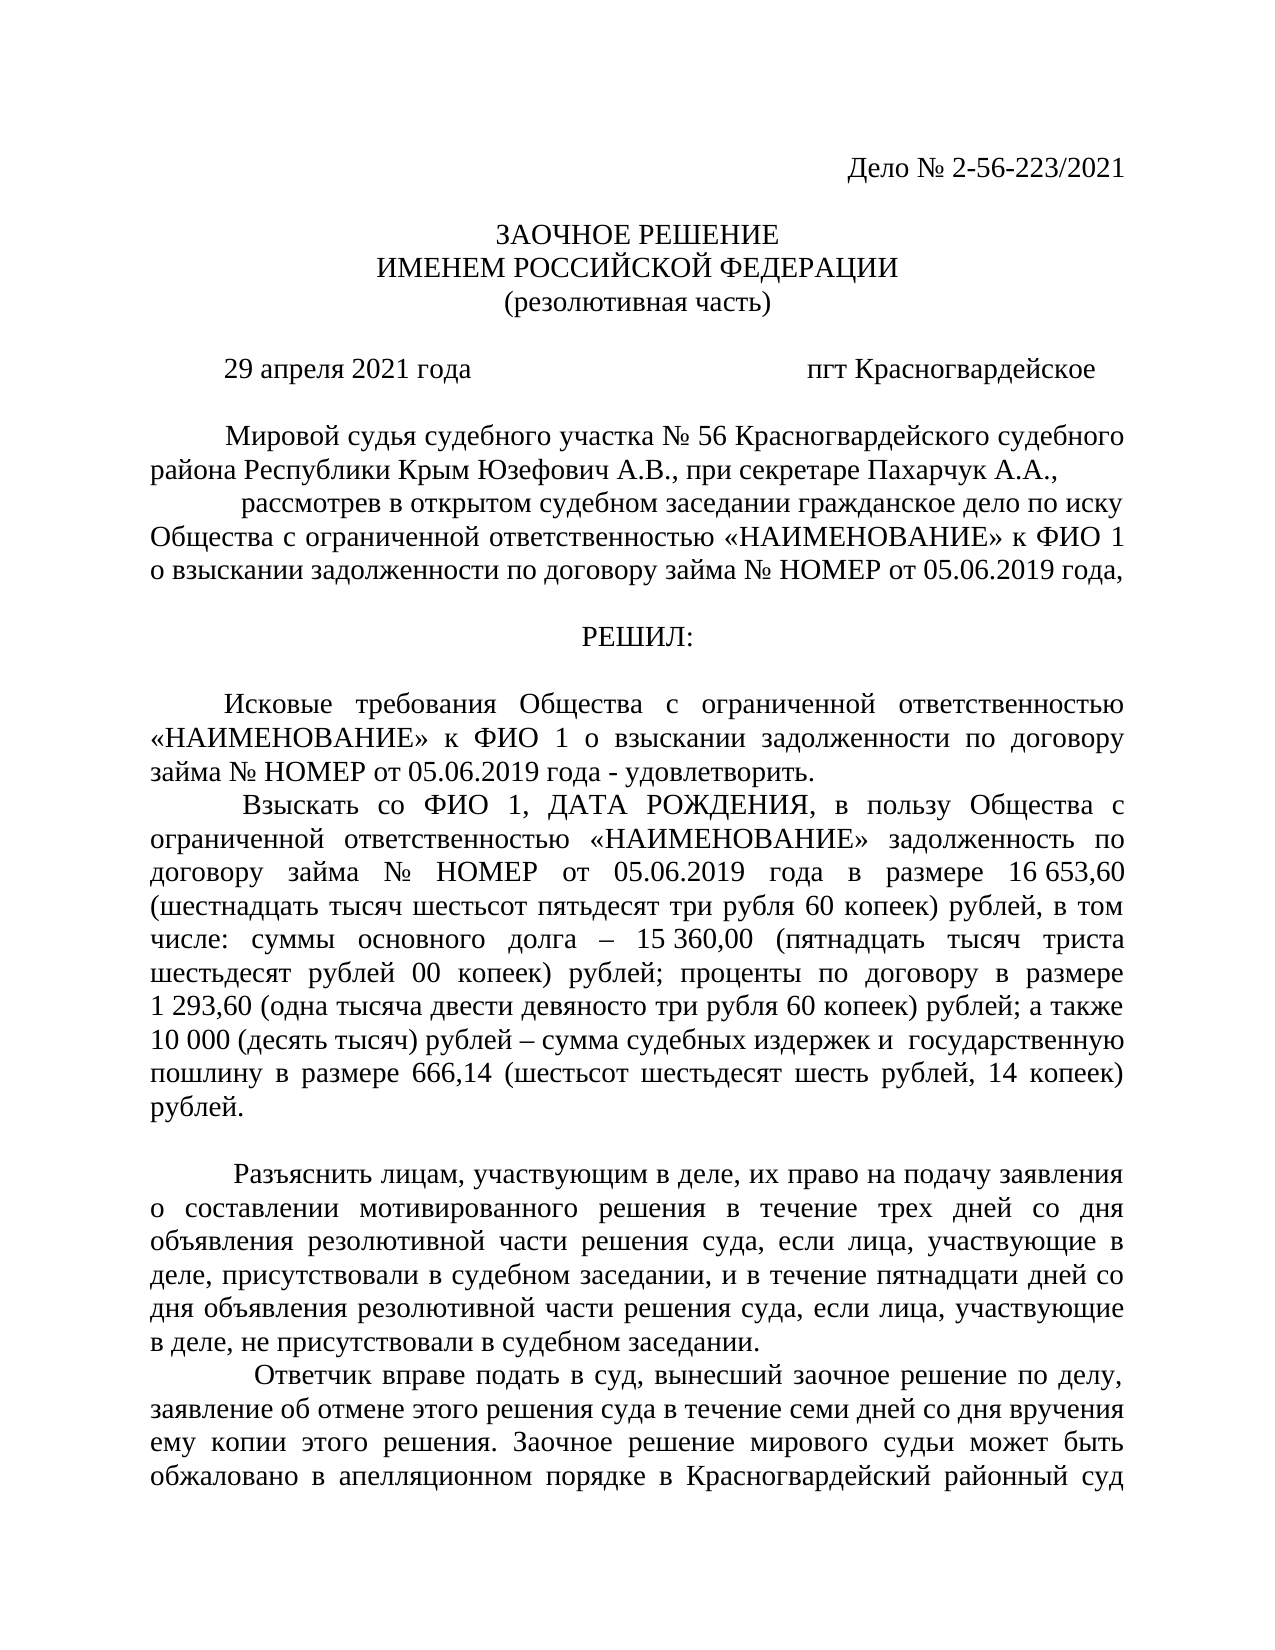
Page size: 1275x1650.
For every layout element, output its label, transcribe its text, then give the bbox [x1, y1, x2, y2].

text РЕШИЛ: [150, 619, 1125, 653]
text Исковые требования Общества с ограниченной ответственностью «НАИМЕНОВАНИЕ» к ФИО 1 о взыскании задолженности по договору займа № НОМЕР от 05.06.2019 года - удовлетворить. [150, 687, 1125, 787]
text ЗАОЧНОЕ РЕШЕНИЕ [150, 217, 1125, 251]
text (резолютивная часть) [150, 284, 1125, 318]
text ИМЕНЕМ РОССИЙСКОЙ ФЕДЕРАЦИИ [150, 251, 1125, 284]
text Взыскать со ФИО 1, ДАТА РОЖДЕНИЯ, в пользу Общества с ограниченной ответственностью «НАИМЕНОВАНИЕ» задолженность по договору займа № НОМЕР от 05.06.2019 года в размере 16 653,60 (шестнадцать тысяч шестьсот пятьдесят три рубля 60 копеек) рублей, в том числе: суммы основного долга – 15 360,00 (пятнадцать тысяч триста шестьдесят рублей 00 копеек) рублей; проценты по договору в размере 1 293,60 (одна тысяча двести девяносто три рубля 60 копеек) рублей; а также 10 000 (десять тысяч) рублей – сумма судебных издержек и государственную пошлину в размере 666,14 (шестьсот шестьдесят шесть рублей, 14 копеек) рублей. [150, 787, 1125, 1123]
text 29 апреля 2021 года пгт Красногвардейское [150, 351, 1125, 385]
text Дело № 2-56-223/2021 [150, 150, 1125, 183]
text Разъяснить лицам, участвующим в деле, их право на подачу заявления о составлении мотивированного решения в течение трех дней со дня объявления резолютивной части решения суда, если лица, участвующие в деле, присутствовали в судебном заседании, и в течение пятнадцати дней со дня объявления резолютивной части решения суда, если лица, участвующие в деле, не присутствовали в судебном заседании. [150, 1156, 1125, 1357]
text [150, 1357, 1125, 1492]
text Мировой судья судебного участка № 56 Красногвардейского судебного района Республики Крым Юзефович А.В., при секретаре Пахарчук А.А., [150, 418, 1125, 485]
text рассмотрев в открытом судебном заседании гражданское дело по иску Общества с ограниченной ответственностью «НАИМЕНОВАНИЕ» к ФИО 1 о взыскании задолженности по договору займа № НОМЕР от 05.06.2019 года, [150, 485, 1125, 586]
